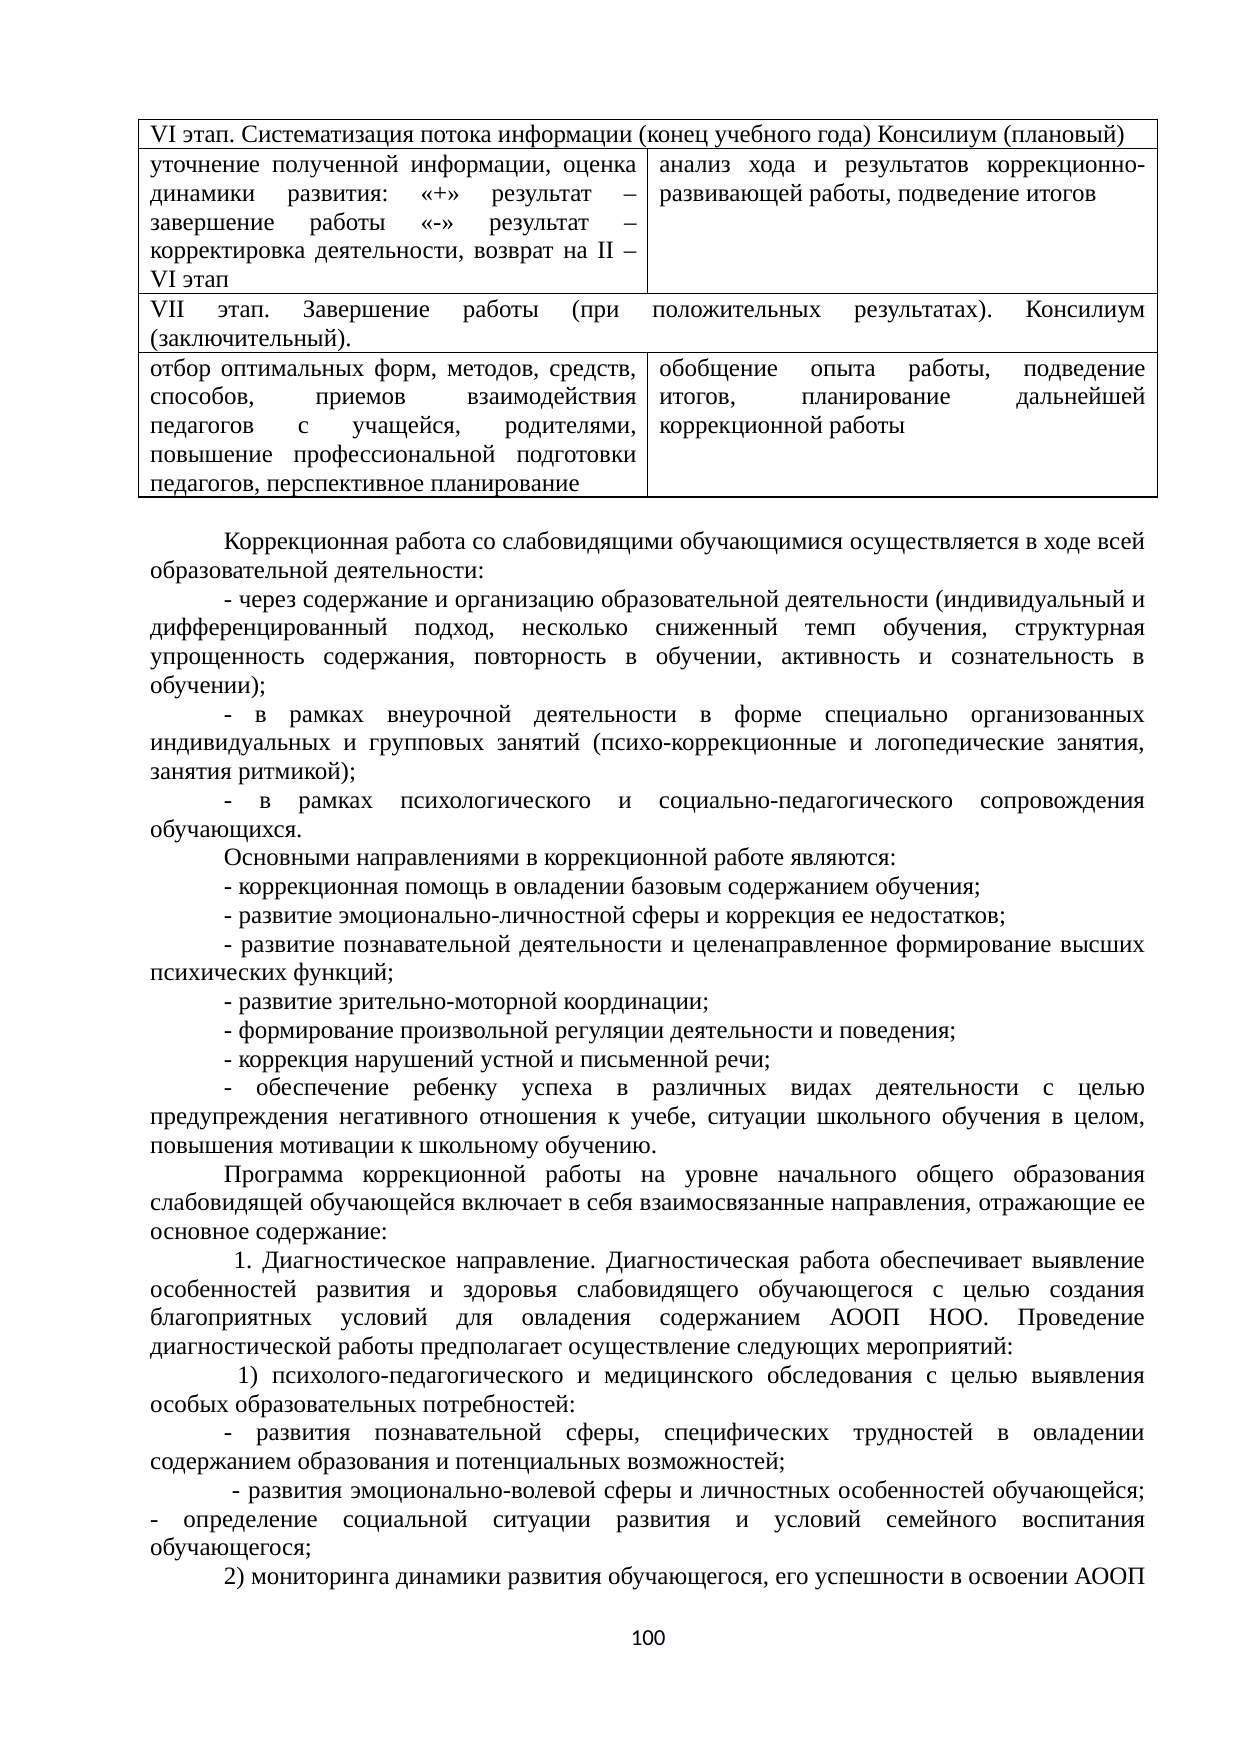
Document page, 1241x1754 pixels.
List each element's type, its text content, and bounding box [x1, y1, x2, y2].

text - развития эмоционально-волевой сферы и личностных особенностей обучающейся; - определение социальной ситуации развития и условий семейного воспитания обучающегося; [150, 1475, 1146, 1561]
text Программа коррекционной работы на уровне начального общего образования слабовидящей обучающейся включает в себя взаимосвязанные направления, отражающие ее основное содержание: [150, 1159, 1146, 1245]
table_cell отбор оптимальных форм, методов, средств, способов, приемов взаимодействия педагогов с учащейся, родителями, повышение профессиональной подготовки педагогов, перспективное планирование [139, 353, 647, 496]
table_cell обобщение опыта работы, подведение итогов, планирование дальнейшей коррекционной работы [648, 353, 1157, 496]
table_cell уточнение полученной информации, оценка динамики развития: «+» результат – завершение работы «-» результат – корректировка деятельности, возврат на II – VI этап [139, 149, 647, 293]
text 1) психолого-педагогического и медицинского обследования с целью выявления особых образовательных потребностей: [150, 1360, 1146, 1417]
text - обеспечение ребенку успеха в различных видах деятельности с целью предупреждения негативного отношения к учебе, ситуации школьного обучения в целом, повышения мотивации к школьному обучению. [150, 1072, 1146, 1159]
text - коррекционная помощь в овладении базовым содержанием обучения; [150, 871, 1146, 900]
text - развитие зрительно-моторной координации; [150, 986, 1146, 1015]
text - развития познавательной сферы, специфических трудностей в овладении содержанием образования и потенциальных возможностей; [150, 1417, 1146, 1475]
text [150, 1561, 1146, 1590]
table_cell анализ хода и результатов коррекционно-развивающей работы, подведение итогов [648, 149, 1157, 293]
text - в рамках психологического и социально-педагогического сопровождения обучающихся. [150, 785, 1146, 842]
text - через содержание и организацию образовательной деятельности (индивидуальный и дифференцированный подход, несколько сниженный темп обучения, структурная упрощенность содержания, повторность в обучении, активность и сознательность в обучении); [150, 584, 1146, 699]
text - развитие познавательной деятельности и целенаправленное формирование высших психических функций; [150, 929, 1146, 986]
text Основными направлениями в коррекционной работе являются: [150, 842, 1146, 871]
text - коррекция нарушений устной и письменной речи; [150, 1044, 1146, 1072]
text - развитие эмоционально-личностной сферы и коррекция ее недостатков; [150, 900, 1146, 929]
text 1. Диагностическое направление. Диагностическая работа обеспечивает выявление особенностей развития и здоровья слабовидящего обучающегося с целью создания благоприятных условий для овладения содержанием АООП НОО. Проведение диагностической работы предполагает осуществление следующих мероприятий: [150, 1245, 1146, 1360]
text - в рамках внеурочной деятельности в форме специально организованных индивидуальных и групповых занятий (психо-коррекционные и логопедические занятия, занятия ритмикой); [150, 699, 1146, 785]
table_cell VII этап. Завершение работы (при положительных результатах). Консилиум (заключительный). [139, 294, 1157, 352]
table_cell VI этап. Систематизация потока информации (конец учебного года) Консилиум (плановый) [139, 120, 1157, 148]
text - формирование произвольной регуляции деятельности и поведения; [150, 1015, 1146, 1044]
text Коррекционная работа со слабовидящими обучающимися осуществляется в ходе всей образовательной деятельности: [150, 526, 1146, 584]
